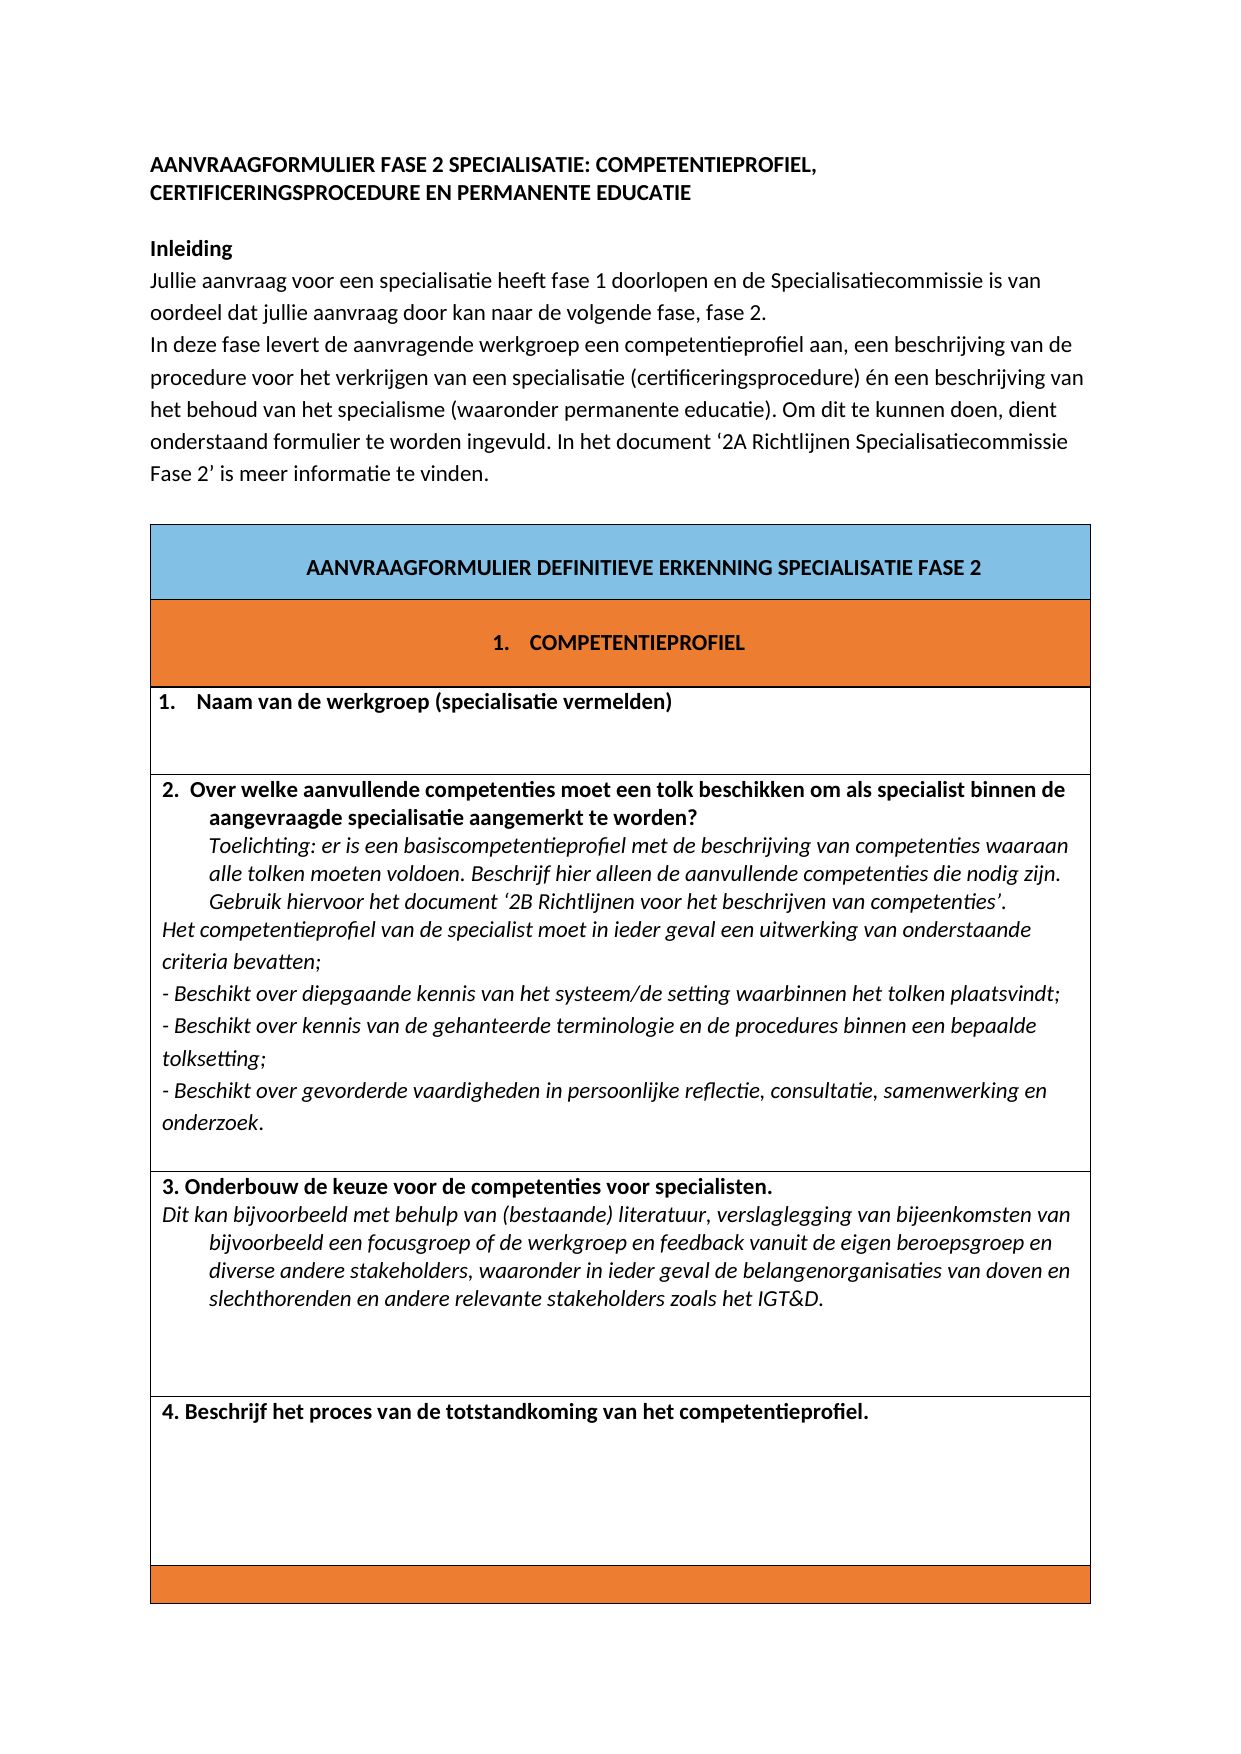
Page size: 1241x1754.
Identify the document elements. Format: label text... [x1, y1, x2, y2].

text AANVRAAGFORMULIER FASE 2 SPECIALISATIE: COMPETENTIEPROFIEL, CERTIFICERINGSPROCEDURE EN PERMANENTE EDUCATIE [150, 150, 1090, 206]
table_cell COMPETENTIEPROFIEL [151, 600, 1090, 686]
table_cell 1. Naam van de werkgroep (specialisatie vermelden) [151, 688, 1090, 774]
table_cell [151, 1566, 1090, 1603]
text Inleiding [150, 234, 1090, 262]
table_cell 2. Over welke aanvullende competenties moet een tolk beschikken om als specialist binnen de aangevraagde specialisatie aangemerkt te worden? Toelichting: er is een basiscompetentieprofiel met de beschrijving van competenties waaraan alle tolken moeten voldoen. Beschrijf hier alleen de aanvullende competenties die nodig zijn. Gebruik hiervoor het document ‘2B Richtlijnen voor het beschrijven van competenties’. Het competentieprofiel van de specialist moet in ieder geval een uitwerking van onderstaande criteria bevatten; - Beschikt over diepgaande kennis van het systeem/de setting waarbinnen het tolken plaatsvindt; - Beschikt over kennis van de gehanteerde terminologie en de procedures binnen een bepaalde tolksetting; - Beschikt over gevorderde vaardigheden in persoonlijke reflectie, consultatie, samenwerking en onderzoek. [151, 775, 1090, 1171]
text In deze fase levert de aanvragende werkgroep een competentieprofiel aan, een beschrijving van de procedure voor het verkrijgen van een specialisatie (certificeringsprocedure) én een beschrijving van het behoud van het specialisme (waaronder permanente educatie). Om dit te kunnen doen, dient onderstaand formulier te worden ingevuld. In het document ‘2A Richtlijnen Specialisatiecommissie Fase 2’ is meer informatie te vinden. [150, 331, 1090, 487]
table_header AANVRAAGFORMULIER DEFINITIEVE ERKENNING SPECIALISATIE FASE 2 [151, 525, 1090, 599]
table_cell 4. Beschrijf het proces van de totstandkoming van het competentieprofiel. [151, 1397, 1090, 1565]
text Jullie aanvraag voor een specialisatie heeft fase 1 doorlopen en de Specialisatiecommissie is van oordeel dat jullie aanvraag door kan naar de volgende fase, fase 2. [150, 266, 1090, 326]
table_cell 3. Onderbouw de keuze voor de competenties voor specialisten. Dit kan bijvoorbeeld met behulp van (bestaande) literatuur, verslaglegging van bijeenkomsten van bijvoorbeeld een focusgroep of de werkgroep en feedback vanuit de eigen beroepsgroep en diverse andere stakeholders, waaronder in ieder geval de belangenorganisaties van doven en slechthorenden en andere relevante stakeholders zoals het IGT&D. [151, 1172, 1090, 1396]
